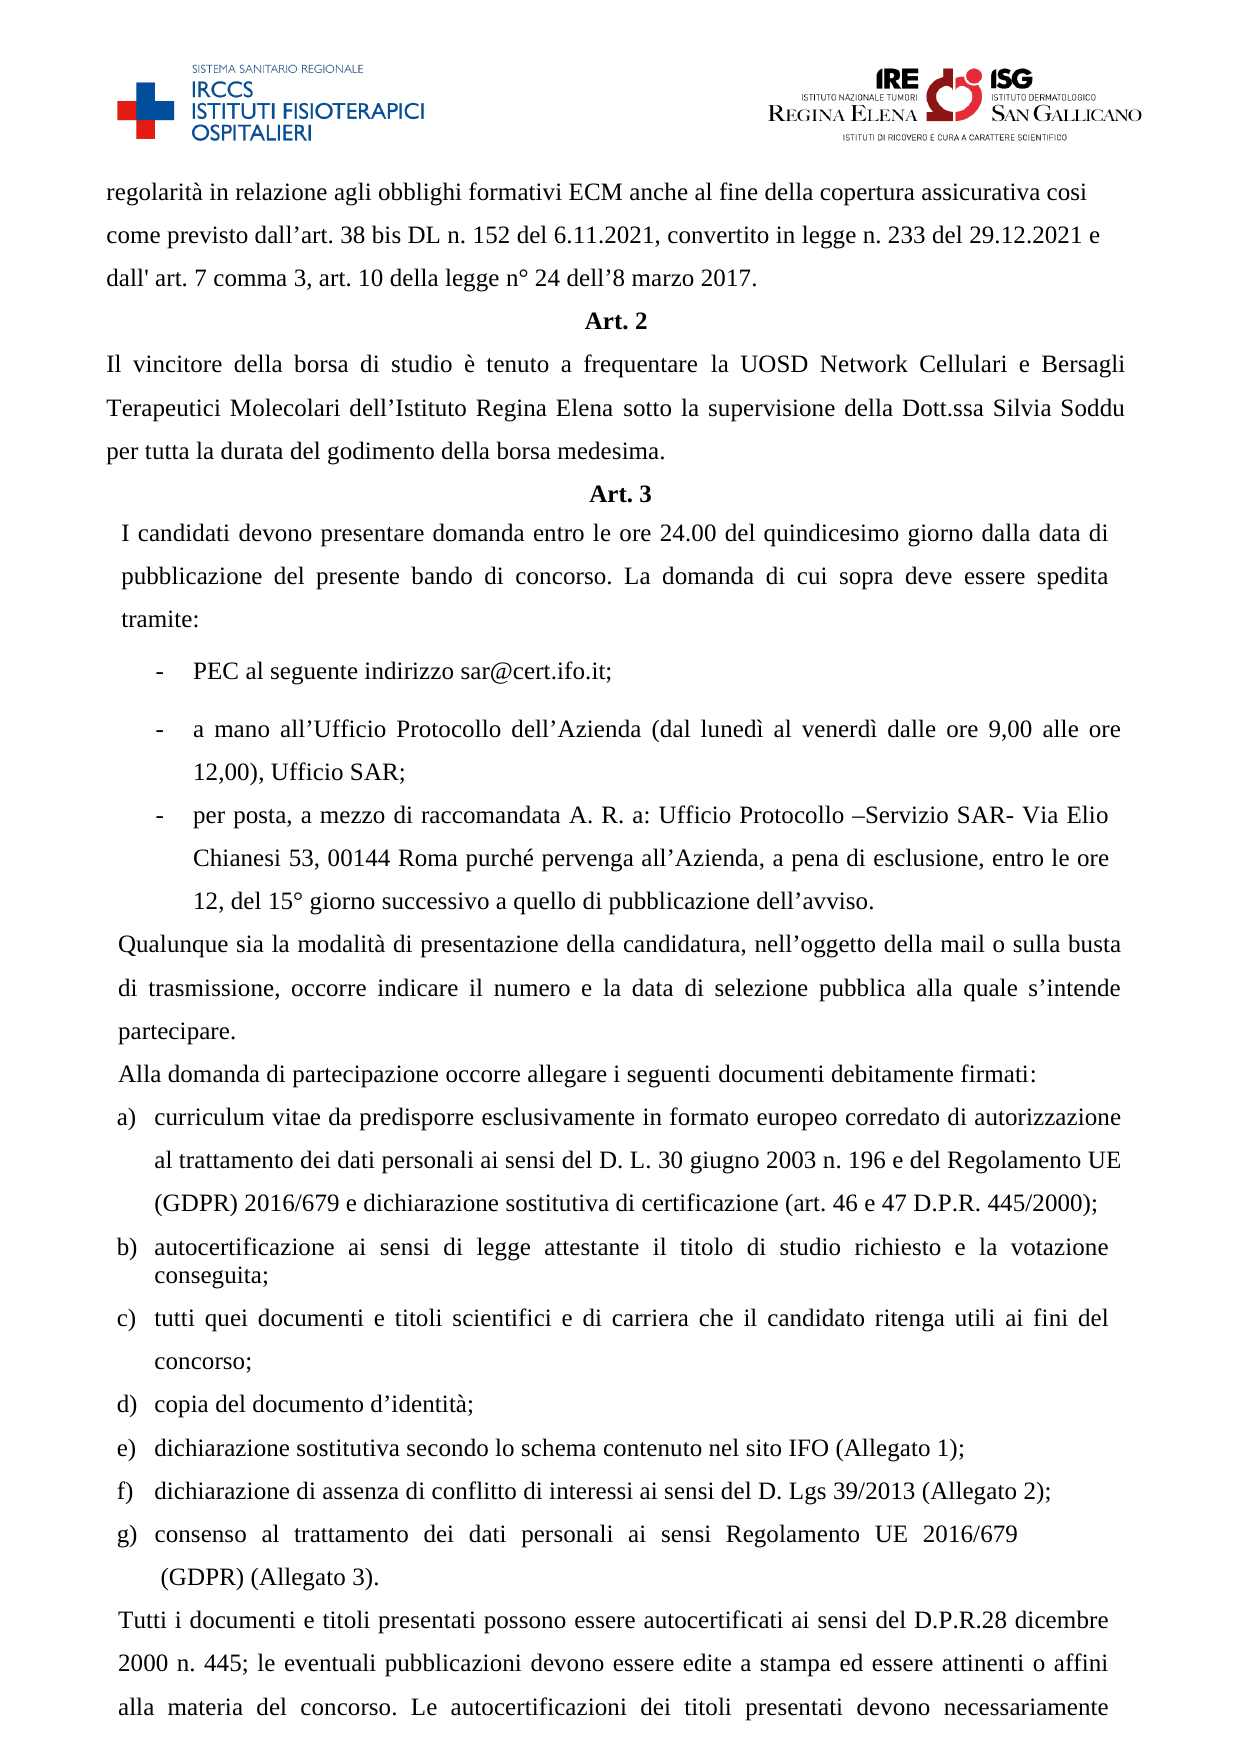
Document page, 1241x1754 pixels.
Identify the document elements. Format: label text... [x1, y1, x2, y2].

list dichiarazione di assenza di conflitto di interessi ai sensi del D. Lgs 39/2013 (Allegato 2); [117, 1476, 1217, 1504]
list dichiarazione sostitutiva secondo lo schema contenuto nel sito IFO (Allegato 1); [117, 1433, 1217, 1462]
list consenso al trattamento dei dati personali ai sensi Regolamento UE 2016/679 (GDPR) (Allegato 3). [117, 1519, 1019, 1591]
text Art. 2 [106, 306, 1126, 335]
text Qualunque sia la modalità di presentazione della candidatura, nell’oggetto della mail o sulla busta di trasmissione, occorre indicare il numero e la data di selezione pubblica alla quale s’intende partecipare. [118, 929, 1123, 1044]
list PEC al seguente indirizzo sar@cert.ifo.it; [155, 656, 1111, 685]
text I candidati devono presentare domanda entro le ore 24.00 del quindicesimo giorno dalla data di pubblicazione del presente bando di concorso. La domanda di cui sopra deve essere spedita tramite: [121, 518, 1111, 633]
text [118, 1605, 1111, 1720]
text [106, 114, 1123, 292]
text Il vincitore della borsa di studio è tenuto a frequentare la UOSD Network Cellulari e Bersagli Terapeutici Molecolari dell’Istituto Regina Elena sotto la supervisione della Dott.ssa Silvia Soddu per tutta la durata del godimento della borsa medesima. [106, 349, 1126, 464]
picture [725, 41, 1193, 163]
subtitle Art. 3 [118, 479, 1123, 508]
list tutti quei documenti e titoli scientifici e di carriera che il candidato ritenga utili ai fini del concorso; [117, 1303, 1111, 1375]
list per posta, a mezzo di raccomandata A. R. a: Ufficio Protocollo –Servizio SAR- Via Elio Chianesi 53, 00144 Roma purché pervenga all’Azienda, a pena di esclusione, entro le ore 12, del 15° giorno successivo a quello di pubblicazione dell’avviso. [155, 800, 1111, 915]
list autocertificazione ai sensi di legge attestante il titolo di studio richiesto e la votazione conseguita; [117, 1232, 1111, 1289]
list a mano all’Ufficio Protocollo dell’Azienda (dal lunedì al venerdì dalle ore 9,00 alle ore 12,00), Ufficio SAR; [155, 714, 1123, 786]
list copia del documento d’identità; [117, 1389, 1217, 1418]
list curriculum vitae da predisporre esclusivamente in formato europeo corredato di autorizzazione al trattamento dei dati personali ai sensi del D. L. 30 giugno 2003 n. 196 e del Regolamento UE (GDPR) 2016/679 e dichiarazione sostitutiva di certificazione (art. 46 e 47 D.P.R. 445/2000); [117, 1102, 1123, 1217]
text Alla domanda di partecipazione occorre allegare i seguenti documenti debitamente firmati: [118, 1059, 1217, 1088]
picture [106, 52, 435, 114]
